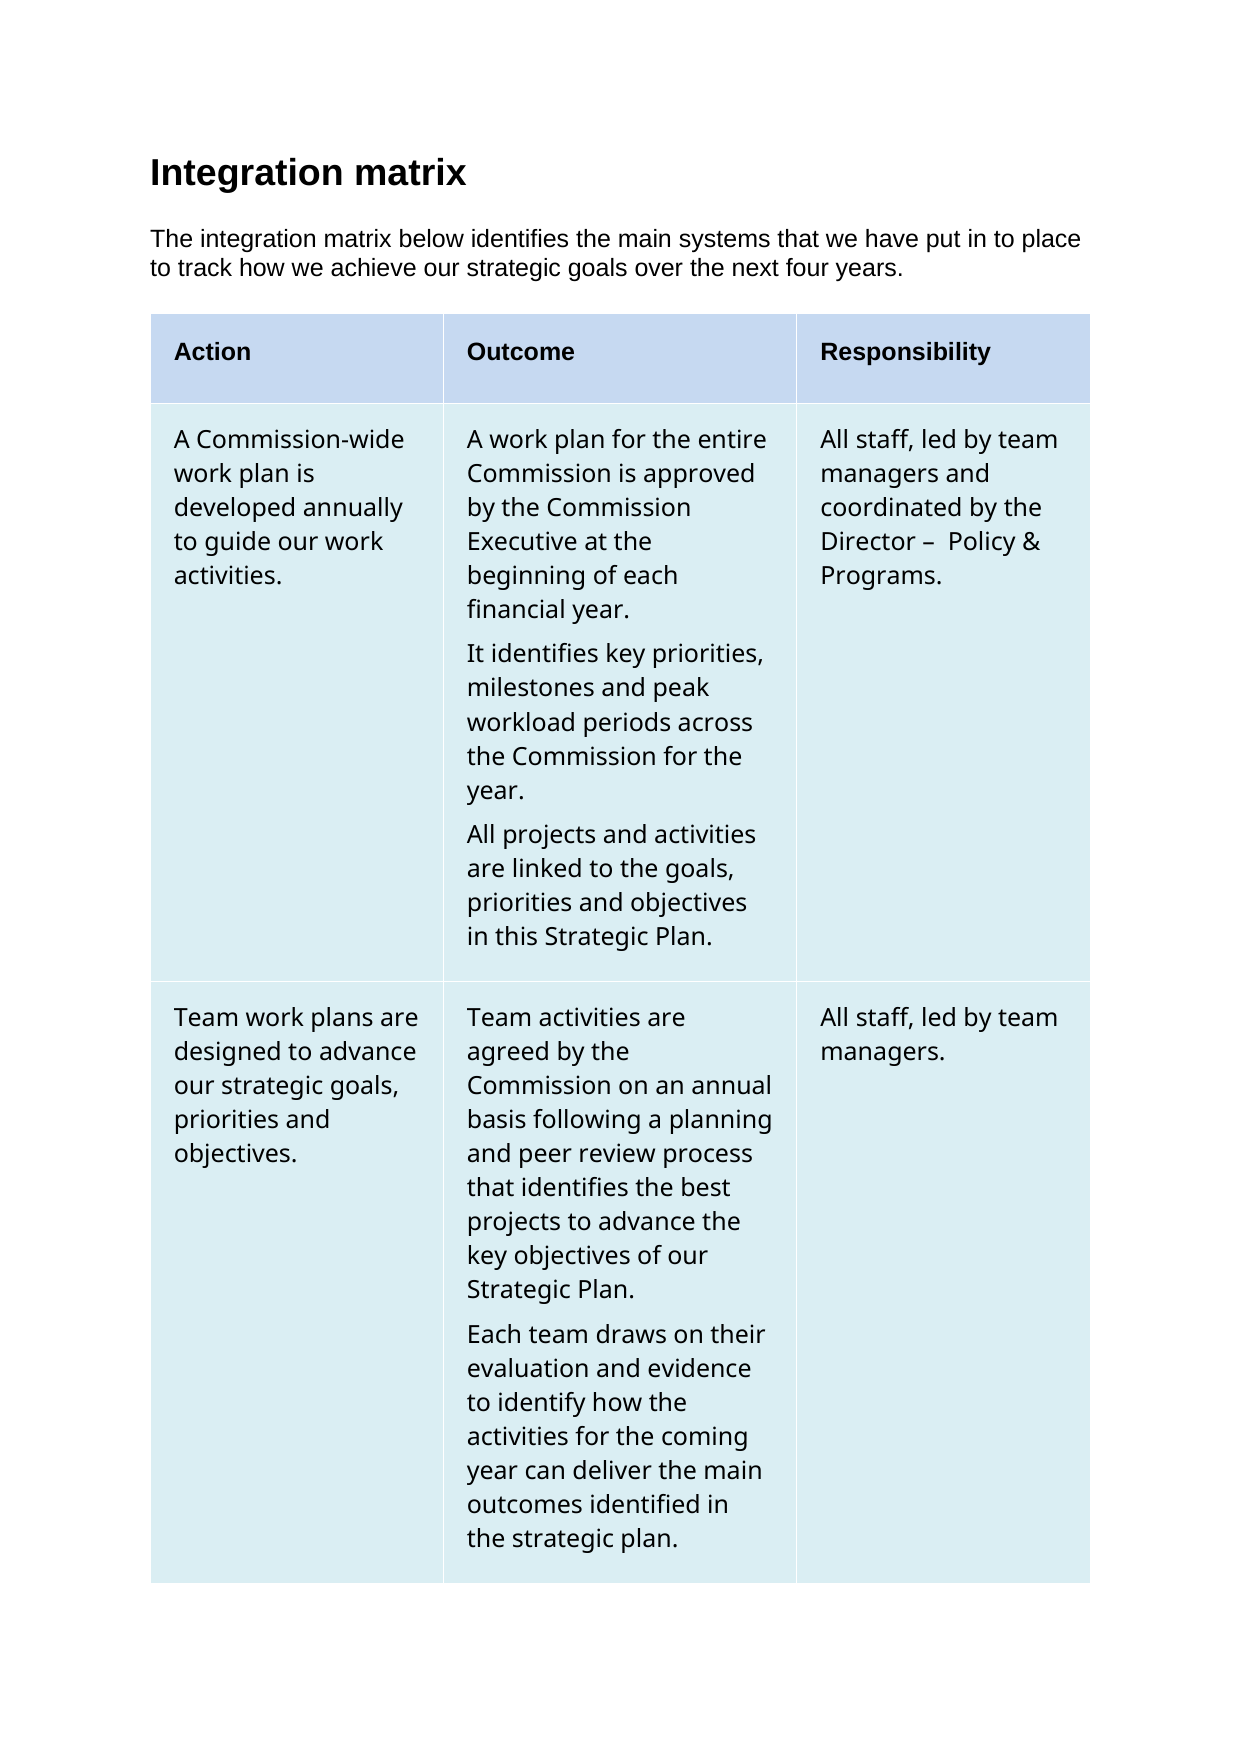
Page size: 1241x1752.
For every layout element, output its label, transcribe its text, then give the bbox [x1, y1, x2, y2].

table_cell All staff, led by team managers and coordinated by the Director – Policy & Programs. [797, 404, 1090, 981]
table_cell A Commission-wide work plan is developed annually to guide our work activities. [151, 404, 443, 981]
table_header Outcome [444, 314, 796, 403]
table_cell Team work plans are designed to advance our strategic goals, priorities and objectives. [151, 982, 443, 1583]
table_header Action [151, 314, 443, 403]
table_cell All staff, led by team managers. [797, 982, 1090, 1583]
text The integration matrix below identifies the main systems that we have put in to place to track how we achieve our strategic goals over the next four years. [150, 224, 1090, 282]
table_cell A work plan for the entire Commission is approved by the Commission Executive at the beginning of each financial year. It identifies key priorities, milestones and peak workload periods across the Commission for the year. All projects and activities are linked to the goals, priorities and objectives in this Strategic Plan. [444, 404, 796, 981]
subtitle Integration matrix [150, 150, 1090, 193]
table_cell Team activities are agreed by the Commission on an annual basis following a planning and peer review process that identifies the best projects to advance the key objectives of our Strategic Plan. Each team draws on their evaluation and evidence to identify how the activities for the coming year can deliver the main outcomes identified in the strategic plan. [444, 982, 796, 1583]
table_header Responsibility [797, 314, 1090, 403]
